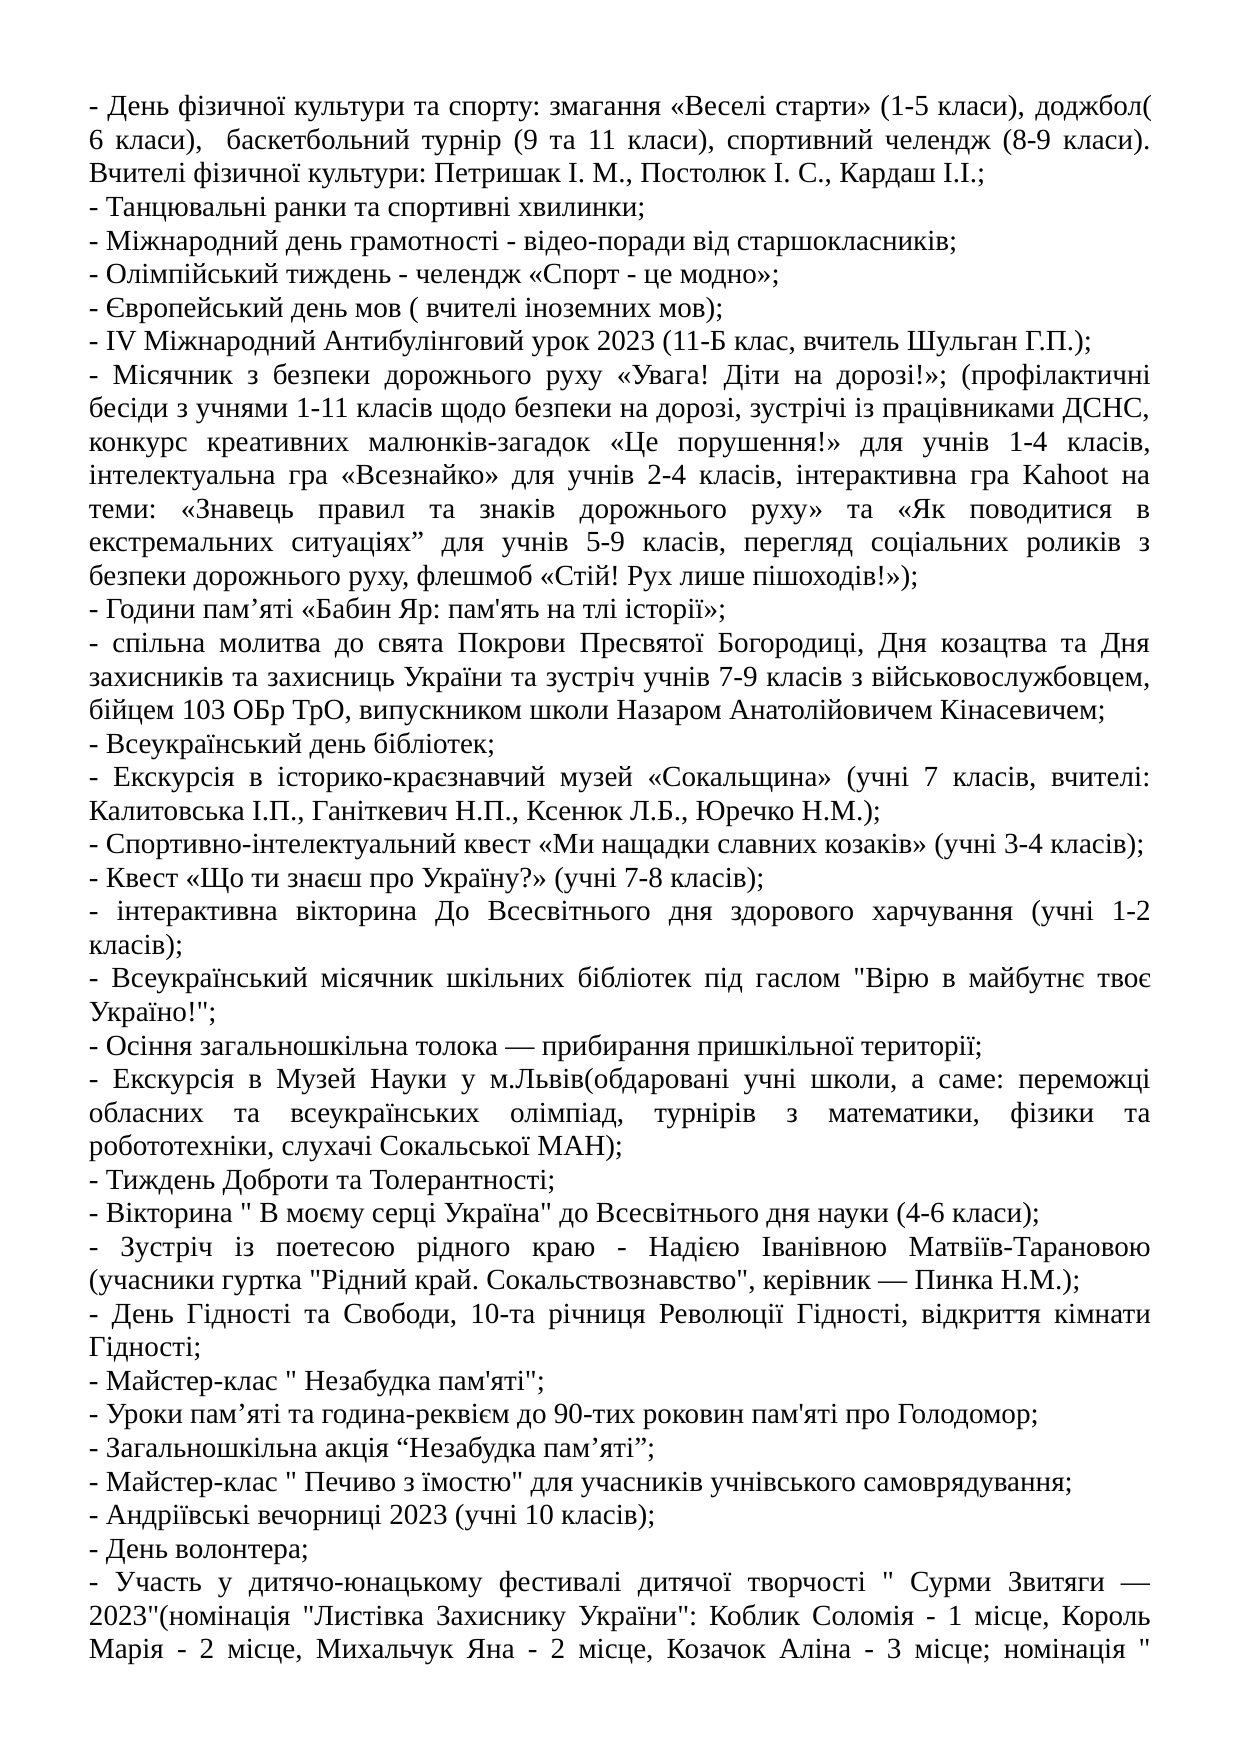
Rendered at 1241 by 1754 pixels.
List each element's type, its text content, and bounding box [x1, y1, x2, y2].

text - Тиждень Доброти та Толерантності; [89, 1162, 1152, 1195]
text - День фізичної культури та спорту: змагання «Веселі старти» (1-5 класи), доджбол( 6 класи), баскетбольний турнір (9 та 11 класи), спортивний челендж (8-9 класи). Вчителі фізичної культури: Петришак І. М., Постолюк І. С., Кардаш І.І.; [89, 122, 1152, 189]
text - Години пам’яті «Бабин Яр: пам'ять на тлі історії»; [89, 592, 1152, 625]
text - Екскурсія в історико-краєзнавчий музей «Сокальщина» (учні 7 класів, вчителі: Калитовська І.П., Ганіткевич Н.П., Ксенюк Л.Б., Юречко Н.М.); [89, 759, 1152, 826]
text - Міжнародний день грамотності - відео-поради від старшокласників; [89, 223, 1152, 256]
text - Квест «Що ти знаєш про Україну?» (учні 7-8 класів); [89, 860, 1152, 893]
text - інтерактивна вікторина До Всесвітнього дня здорового харчування (учні 1-2 класів); [89, 893, 1152, 961]
text - Андріївські вечорниці 2023 (учні 10 класів); [89, 1497, 1152, 1531]
text - Спортивно-інтелектуальний квест «Ми нащадки славних козаків» (учні 3-4 класів); [89, 826, 1152, 860]
text - Всеукраїнський день бібліотек; [89, 726, 1152, 759]
text - Майстер-клас " Печиво з їмостю" для учасників учнівського самоврядування; [89, 1464, 1152, 1497]
text - Уроки пам’яті та година-реквієм до 90-тих роковин пам'яті про Голодомор; [89, 1397, 1152, 1430]
text - Майстер-клас " Незабудка пам'яті"; [89, 1363, 1152, 1397]
text - Європейський день мов ( вчителі іноземних мов); [89, 290, 1152, 323]
text - Екскурсія в Музей Науки у м.Львів(обдаровані учні школи, а саме: переможці обласних та всеукраїнських олімпіад, турнірів з математики, фізики та робототехніки, слухачі Сокальської МАН); [89, 1061, 1152, 1162]
text - Загальношкільна акція “Незабудка пам’яті”; [89, 1430, 1152, 1464]
text - IV Міжнародний Антибулінговий урок 2023 (11-Б клас, вчитель Шульган Г.П.); [89, 323, 1152, 357]
text - Олімпійський тиждень - челендж «Спорт - це модно»; [89, 256, 1152, 290]
text - Танцювальні ранки та спортивні хвилинки; [89, 189, 1152, 223]
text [89, 1564, 1152, 1665]
text - спільна молитва до свята Покрови Пресвятої Богородиці, Дня козацтва та Дня захисників та захисниць України та зустріч учнів 7-9 класів з військовослужбовцем, бійцем 103 ОБр ТрО, випускником школи Назаром Анатолійовичем Кінасевичем; [89, 625, 1152, 726]
text - Зустріч із поетесою рідного краю - Надією Іванівною Матвіїв-Тарановою (учасники гуртка "Рідний край. Сокальствознавство", керівник — Пинка Н.М.); [89, 1229, 1152, 1296]
text - Вікторина " В моєму серці Україна" до Всесвітнього дня науки (4-6 класи); [89, 1195, 1152, 1229]
text - День волонтера; [89, 1531, 1152, 1564]
text - Осіння загальношкільна толока — прибирання пришкільної території; [89, 1028, 1152, 1061]
text - День Гідності та Свободи, 10-та річниця Революції Гідності, відкриття кімнати Гідності; [89, 1296, 1152, 1363]
text - Всеукраїнський місячник шкільних бібліотек під гаслом "Вірю в майбутнє твоє Україно!"; [89, 961, 1152, 1028]
text - Місячник з безпеки дорожнього руху «Увага! Діти на дорозі!»; (профілактичні бесіди з учнями 1-11 класів щодо безпеки на дорозі, зустрічі із працівниками ДСНС, конкурс креативних малюнків-загадок «Це порушення!» для учнів 1-4 класів, інтелектуальна гра «Всезнайко» для учнів 2-4 класів, інтерактивна гра Kahoot на теми: «Знавець правил та знаків дорожнього руху» та «Як поводитися в екстремальних ситуаціях” для учнів 5-9 класів, перегляд соціальних роликів з безпеки дорожнього руху, флешмоб «Стій! Рух лише пішоходів!»); [89, 357, 1152, 592]
